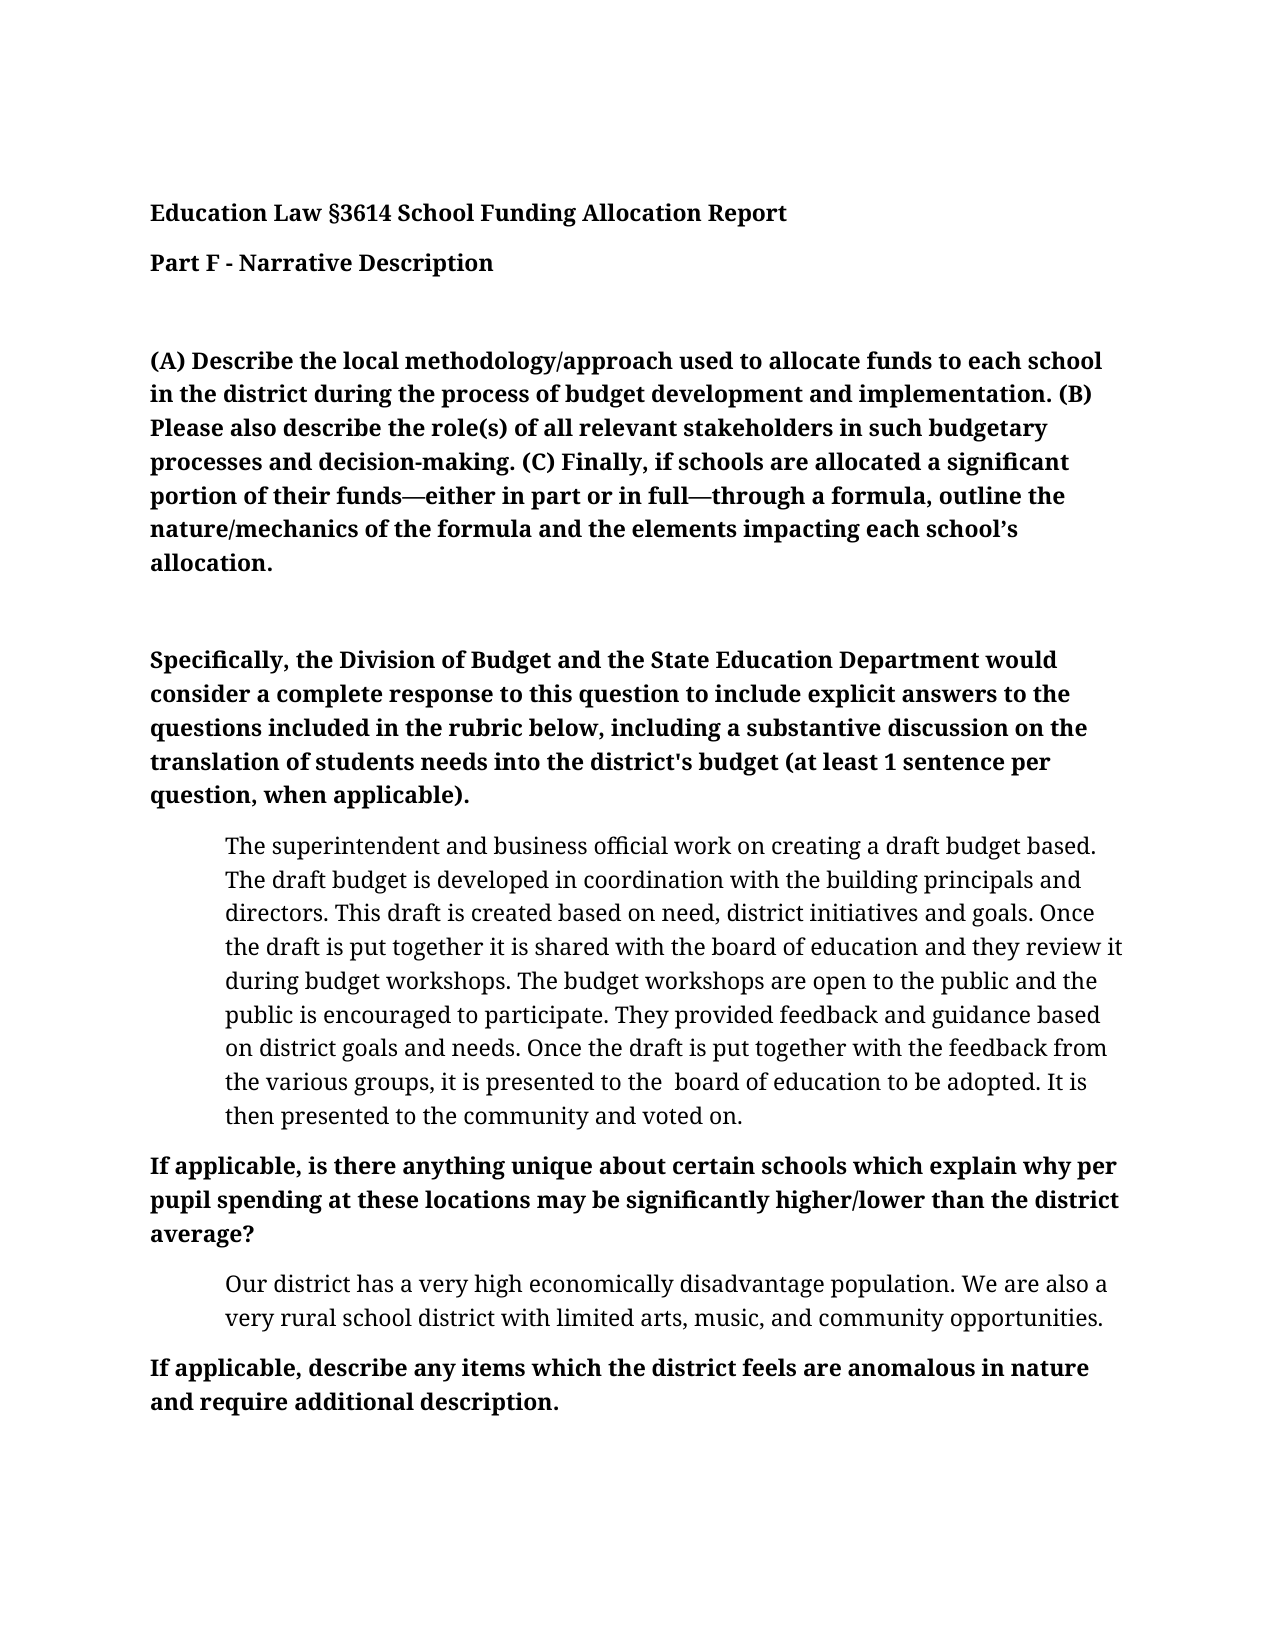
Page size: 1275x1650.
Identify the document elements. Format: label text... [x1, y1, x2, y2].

text Our district has a very high economically disadvantage population. We are also a very rural school district with limited arts, music, and community opportunities. [225, 1268, 1125, 1333]
text Education Law §3614 School Funding Allocation Report [150, 197, 1125, 228]
text Specifically, the Division of Budget and the State Education Department would consider a complete response to this question to include explicit answers to the questions included in the rubric below, including a substantive discussion on the translation of students needs into the district's budget (at least 1 sentence per question, when applicable). [150, 644, 1125, 811]
text The superintendent and business official work on creating a draft budget based. The draft budget is developed in coordination with the building principals and directors. This draft is created based on need, district initiatives and goals. Once the draft is put together it is shared with the board of education and they review it during budget workshops. The budget workshops are open to the public and the public is encouraged to participate. They provided feedback and guidance based on district goals and needs. Once the draft is put together with the feedback from the various groups, it is presented to the board of education to be adopted. It is then presented to the community and voted on. [225, 830, 1125, 1131]
list If applicable, is there anything unique about certain schools which explain why per pupil spending at these locations may be significantly higher/lower than the district average? [150, 1150, 1125, 1249]
text Part F - Narrative Description [150, 247, 1125, 278]
list If applicable, describe any items which the district feels are anomalous in nature and require additional description. [150, 1352, 1125, 1417]
list (A) Describe the local methodology/approach used to allocate funds to each school in the district during the process of budget development and implementation. (B) Please also describe the role(s) of all relevant stakeholders in such budgetary processes and decision-making. (C) Finally, if schools are allocated a significant portion of their funds—either in part or in full—through a formula, outline the nature/mechanics of the formula and the elements impacting each school’s allocation. [150, 344, 1125, 578]
